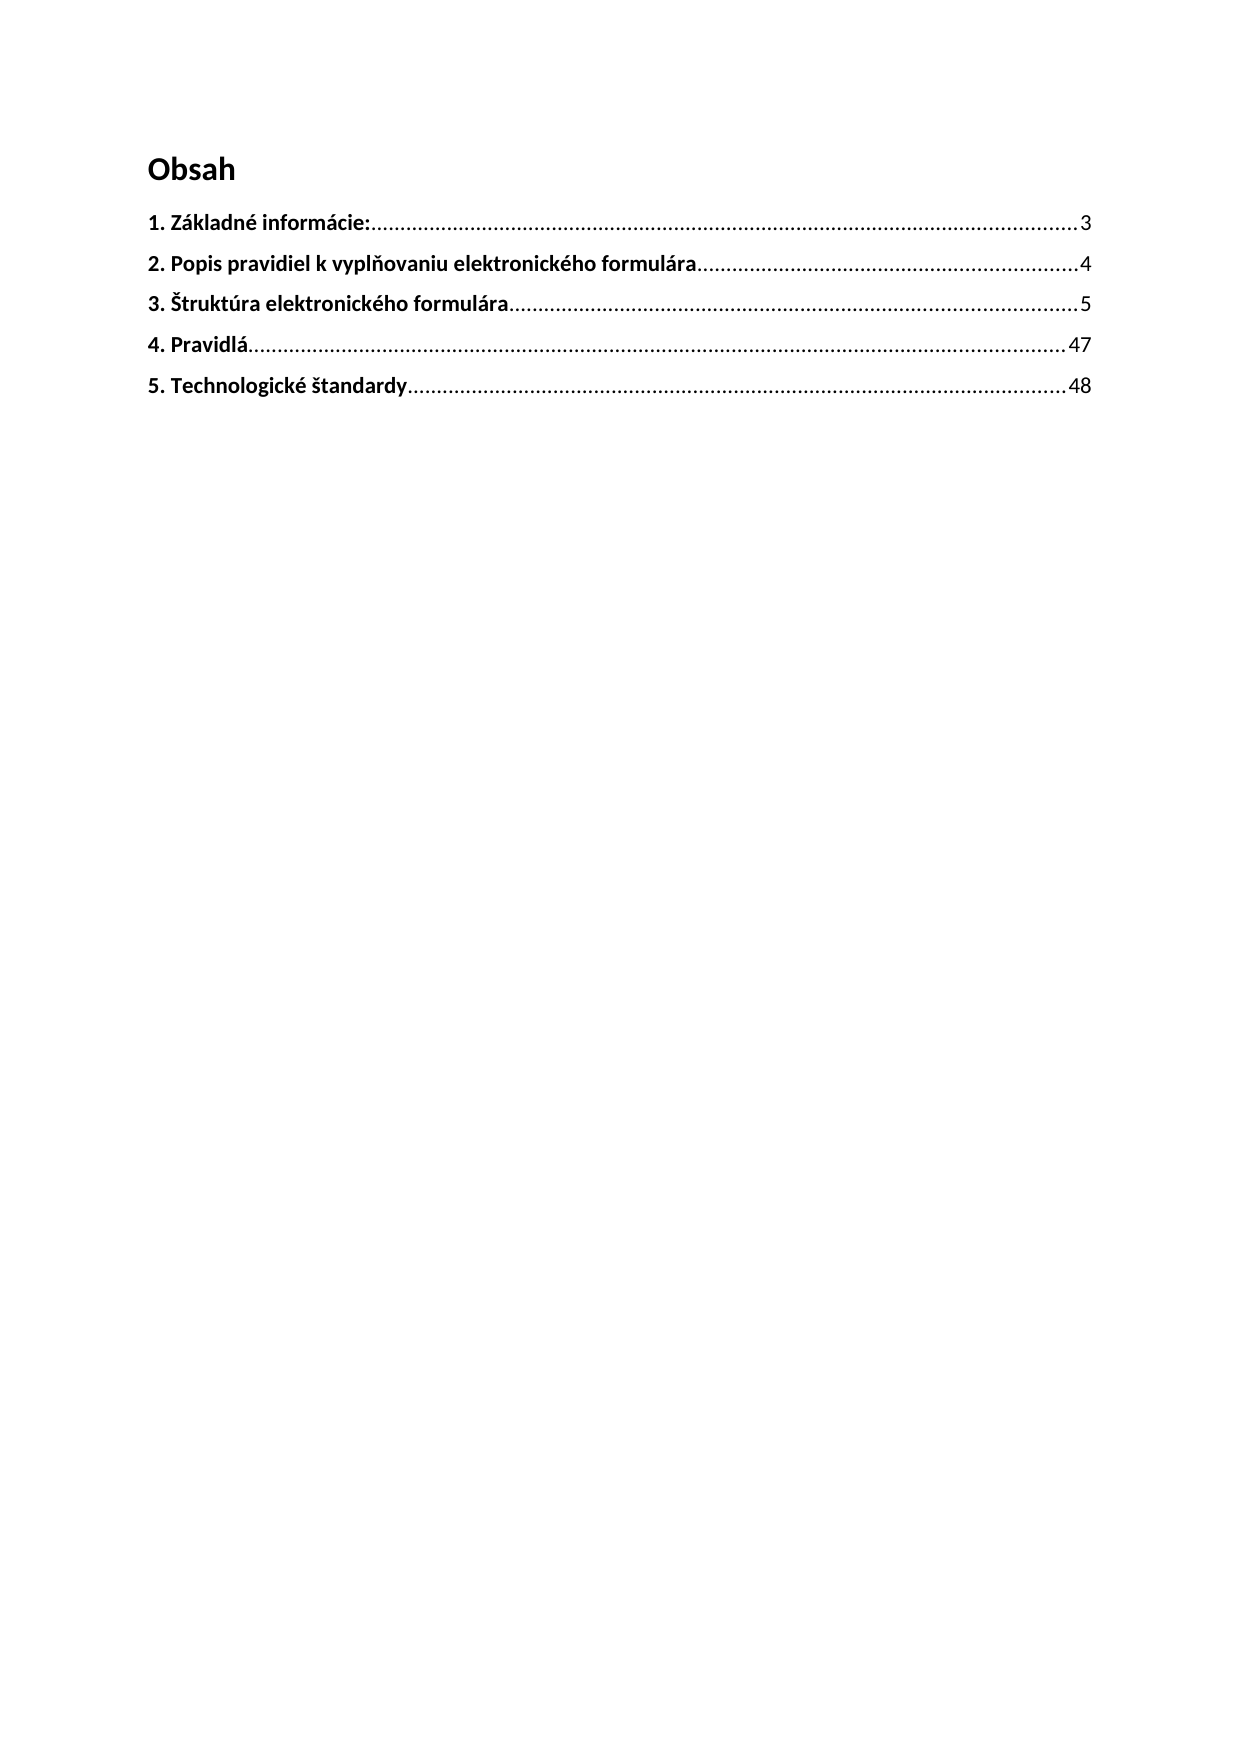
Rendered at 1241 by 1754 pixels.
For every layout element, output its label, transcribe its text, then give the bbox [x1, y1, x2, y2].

text 1. Základné informácie: 3 [148, 208, 1093, 236]
text 3. Štruktúra elektronického formulára 5 [148, 289, 1093, 317]
text 4. Pravidlá 47 [148, 330, 1093, 358]
text Obsah [148, 148, 1093, 188]
text 5. Technologické štandardy 48 [148, 371, 1093, 399]
text 2. Popis pravidiel k vyplňovaniu elektronického formulára 4 [148, 249, 1093, 277]
